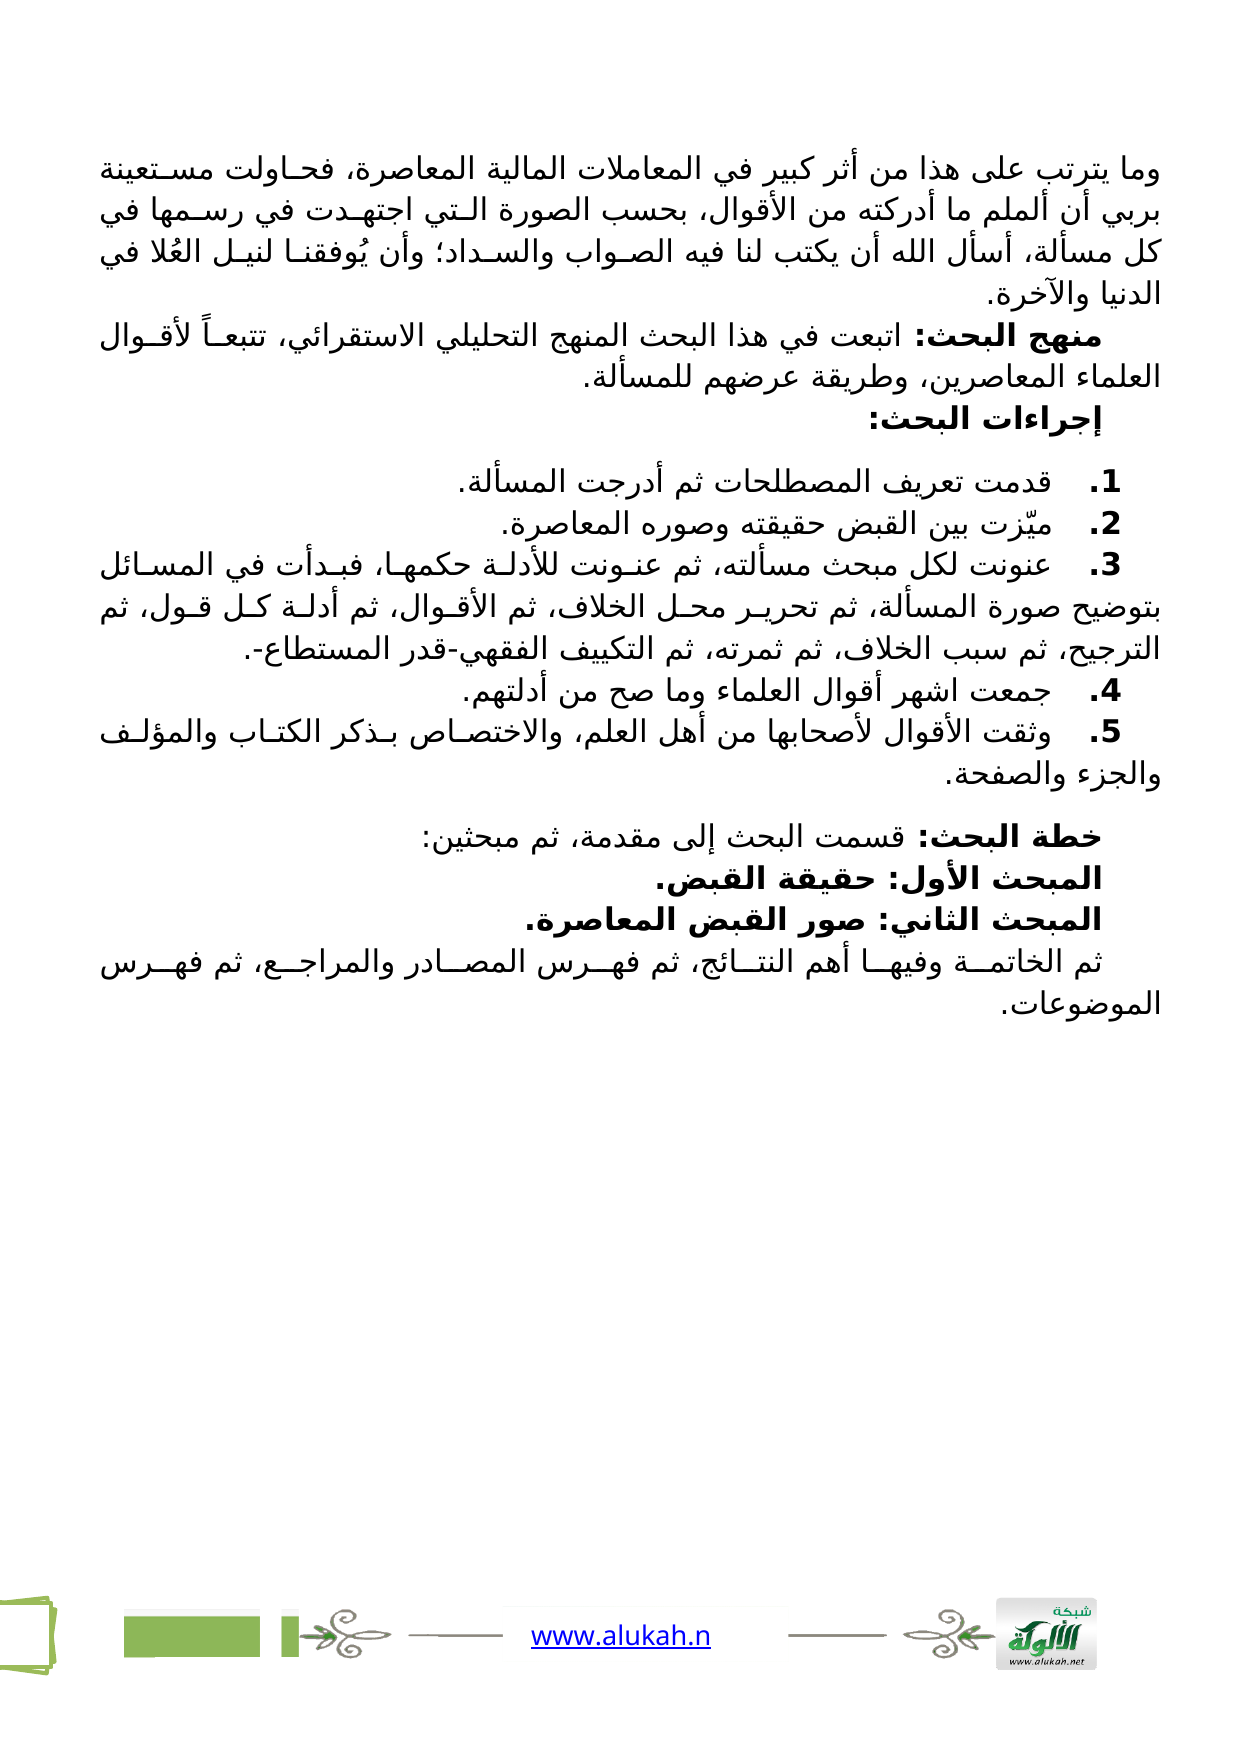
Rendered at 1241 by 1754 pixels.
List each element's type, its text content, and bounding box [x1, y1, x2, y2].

picture [122, 1595, 1098, 1677]
list عنونت لكل مبحث مسألته، ثم عنونت للأدلة حكمها، فبدأت في المسائل بتوضيح صورة المسألة، ثم تحرير محل الخلاف، ثم الأقوال، ثم أدلة كل قول، ثم الترجيح، ثم سبب الخلاف، ثم ثمرته، ثم التكييف الفقهي-قدر المستطاع-. [99, 547, 1162, 667]
text المبحث الثاني: صور القبض المعاصرة. [99, 902, 1162, 938]
text ثم الخاتمة وفيها أهم النتائج، ثم فهرس المصادر والمراجع، ثم فهرس الموضوعات. [99, 943, 1162, 1022]
list جمعت اشهر أقوال العلماء وما صح من أدلتهم. [99, 672, 1162, 708]
text المبحث الأول: حقيقة القبض. [99, 860, 1162, 896]
list ميّزت بين القبض حقيقته وصوره المعاصرة. [99, 505, 1162, 541]
text إجراءات البحث: [99, 401, 1162, 437]
text منهج البحث: اتبعت في هذا البحث المنهج التحليلي الاستقرائي، تتبعاً لأقوال العلماء المعاصرين، وطريقة عرضهم للمسألة. [99, 317, 1162, 395]
list قدمت تعريف المصطلحات ثم أدرجت المسألة. [99, 463, 1162, 499]
text خطة البحث: قسمت البحث إلى مقدمة، ثم مبحثين: [99, 818, 1162, 854]
list وثقت الأقوال لأصحابها من أهل العلم، والاختصاص بذكر الكتاب والمؤلف والجزء والصفحة. [99, 714, 1162, 792]
